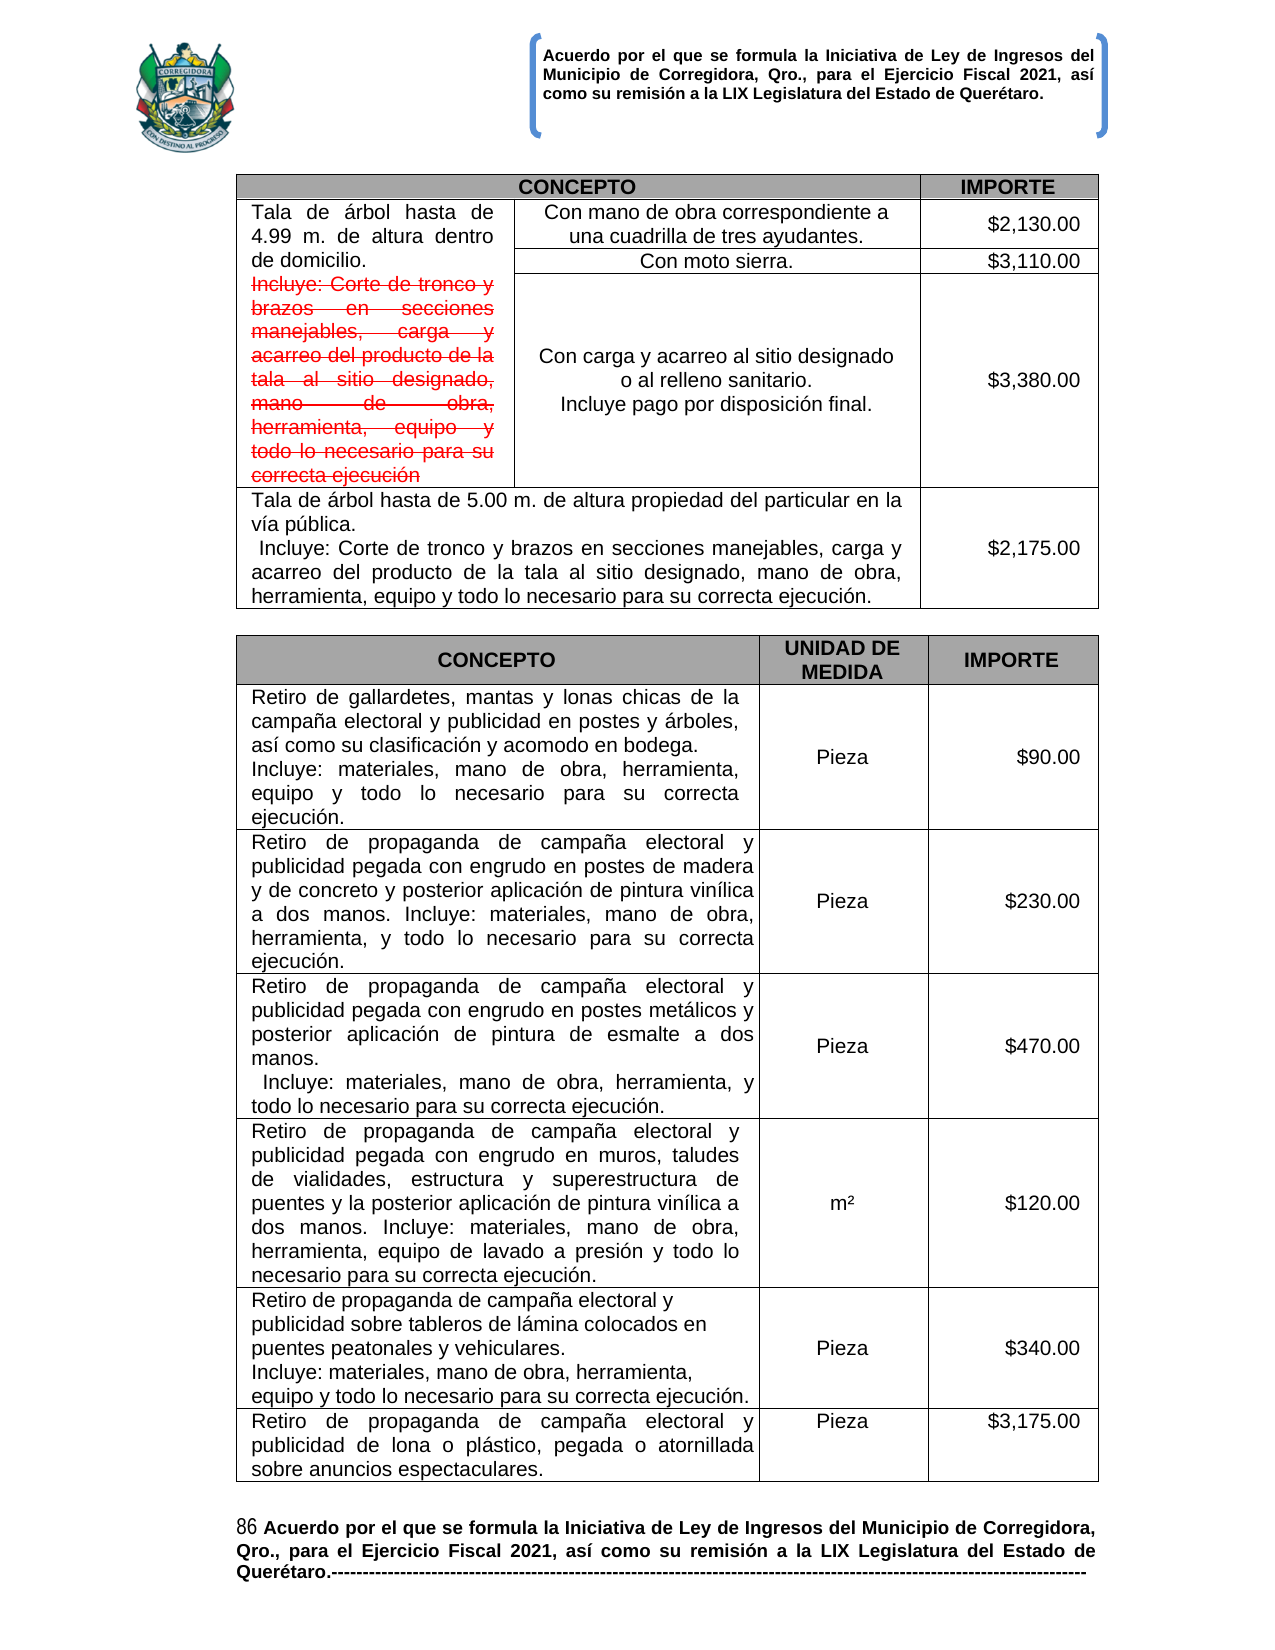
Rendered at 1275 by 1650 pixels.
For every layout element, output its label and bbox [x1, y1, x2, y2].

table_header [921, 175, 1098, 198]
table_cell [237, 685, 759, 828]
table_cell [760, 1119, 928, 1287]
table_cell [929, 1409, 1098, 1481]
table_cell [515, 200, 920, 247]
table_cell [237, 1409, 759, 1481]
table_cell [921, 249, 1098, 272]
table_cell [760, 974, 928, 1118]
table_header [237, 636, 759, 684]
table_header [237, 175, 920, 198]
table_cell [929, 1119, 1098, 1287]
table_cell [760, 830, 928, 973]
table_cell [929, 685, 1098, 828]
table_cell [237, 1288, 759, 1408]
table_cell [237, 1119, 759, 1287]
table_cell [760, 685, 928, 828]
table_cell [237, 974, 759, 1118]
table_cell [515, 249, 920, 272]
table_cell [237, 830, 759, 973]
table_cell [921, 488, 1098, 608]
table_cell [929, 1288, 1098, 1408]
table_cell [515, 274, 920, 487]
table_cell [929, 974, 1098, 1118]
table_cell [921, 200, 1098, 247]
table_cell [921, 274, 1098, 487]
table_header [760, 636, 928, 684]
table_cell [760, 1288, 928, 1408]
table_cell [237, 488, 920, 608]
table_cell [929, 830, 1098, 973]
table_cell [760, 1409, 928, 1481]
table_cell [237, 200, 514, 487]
picture [136, 37, 237, 155]
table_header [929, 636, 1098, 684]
